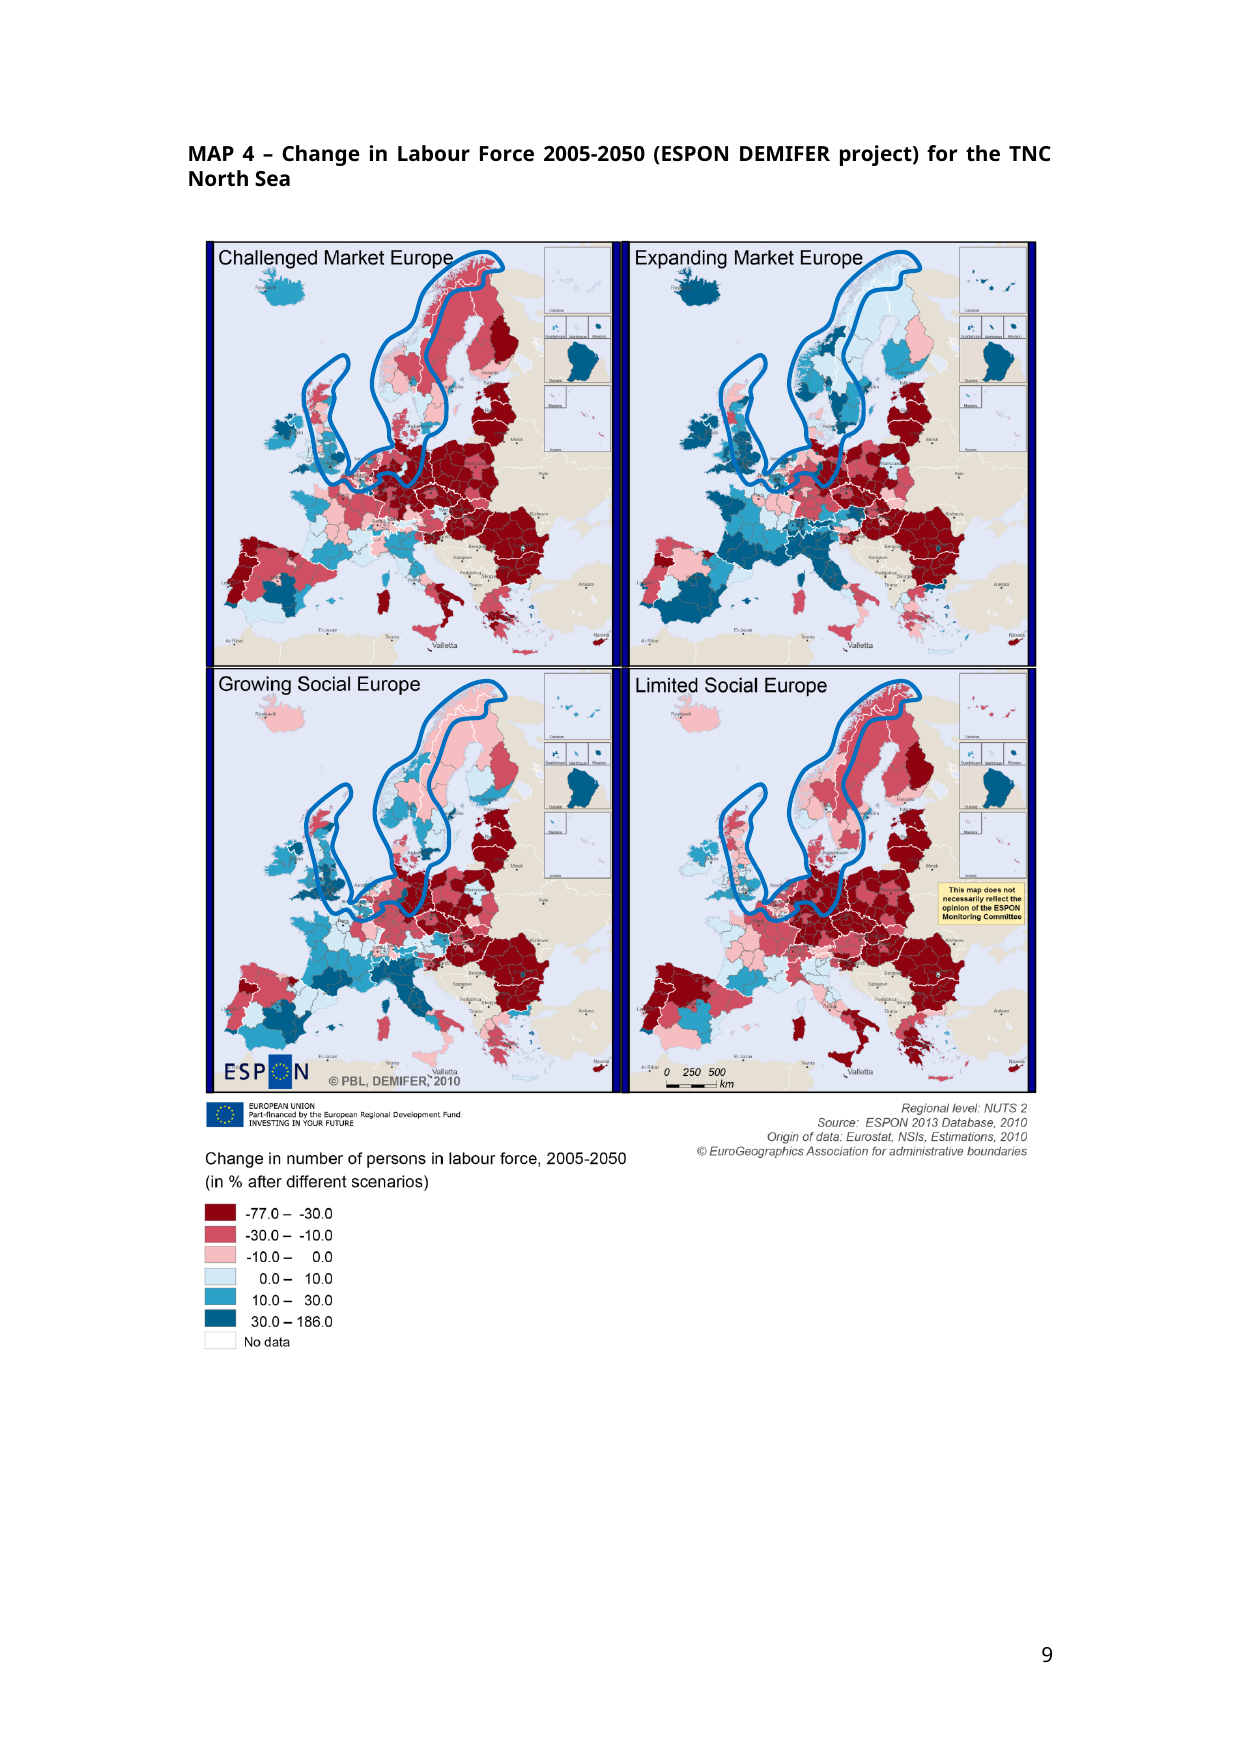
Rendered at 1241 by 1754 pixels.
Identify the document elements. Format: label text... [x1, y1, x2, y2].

picture [187, 232, 1054, 1367]
text MAP 4 – Change in Labour Force 2005-2050 (ESPON DEMIFER project) for the TNC North Sea [187, 142, 1053, 192]
